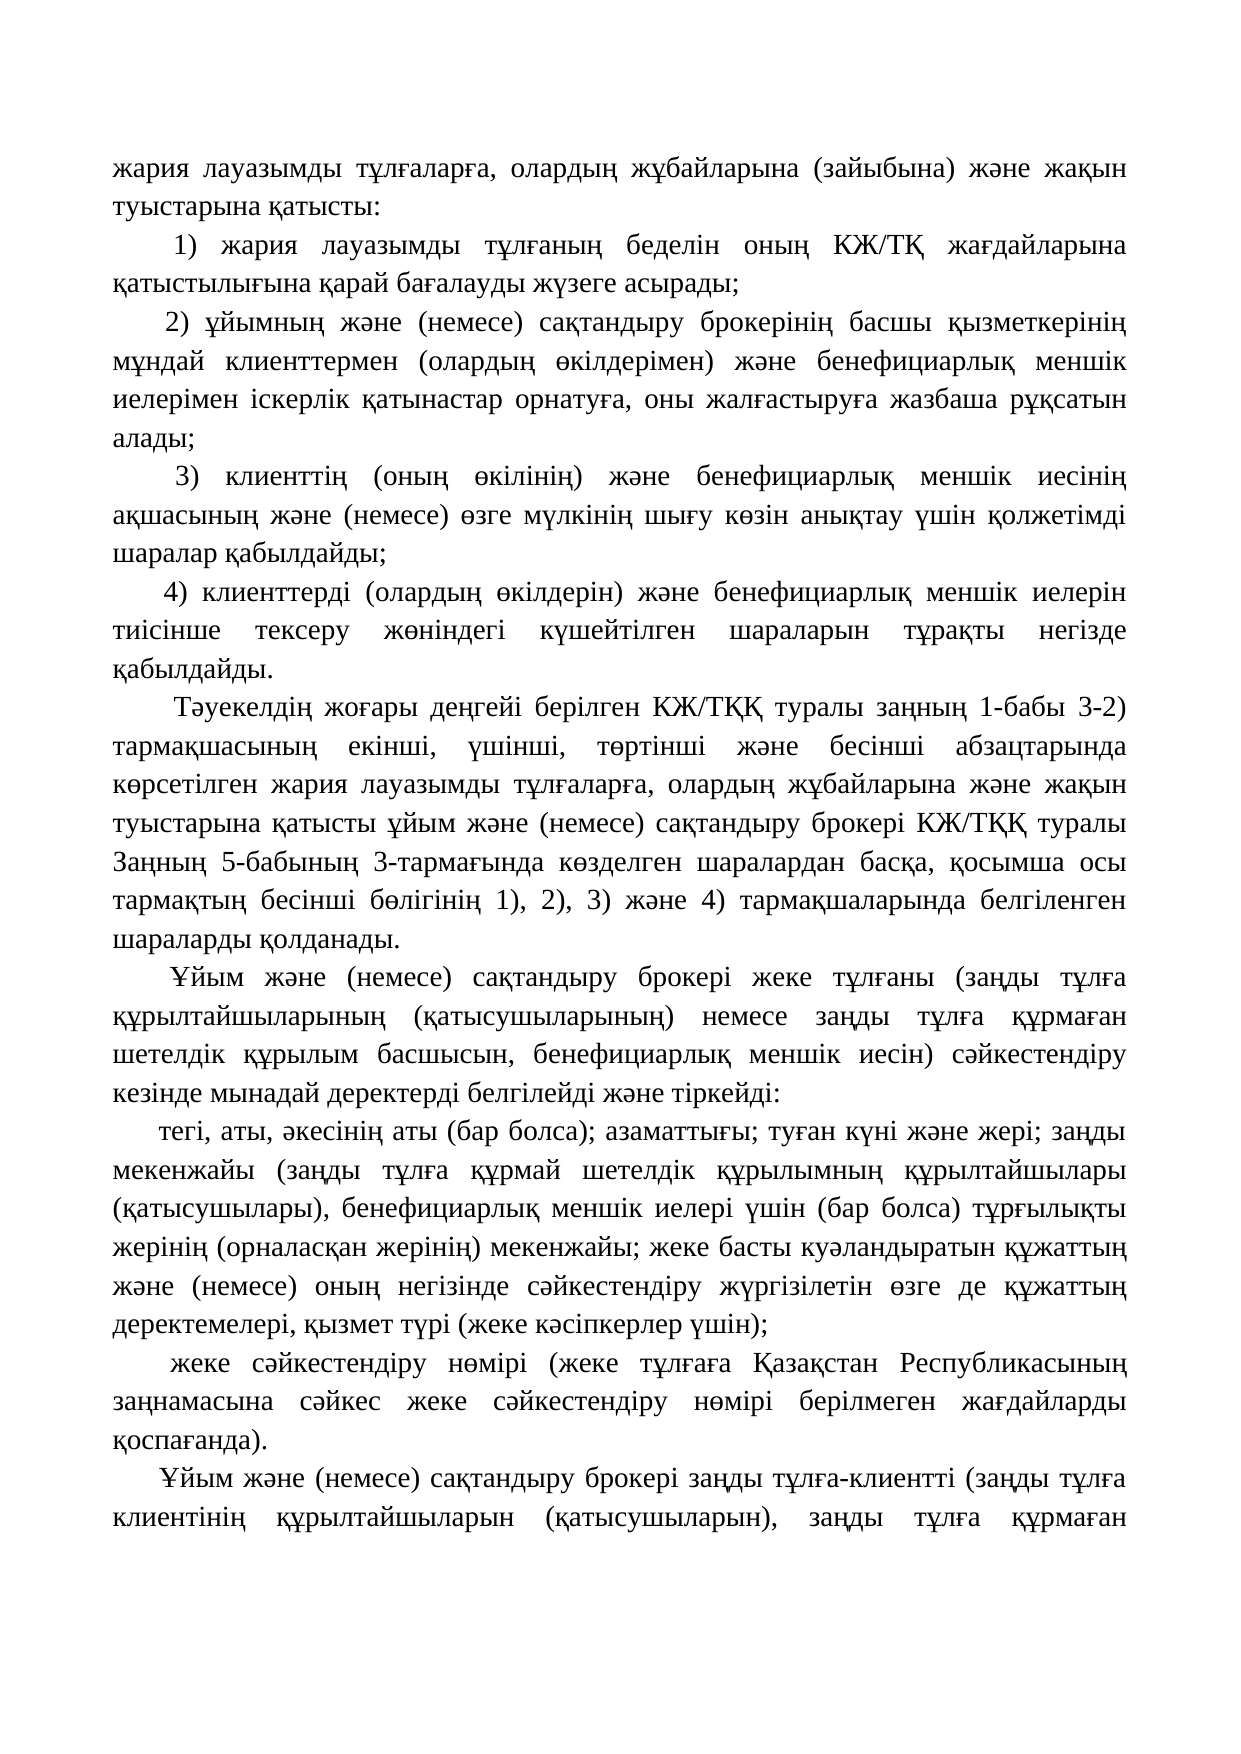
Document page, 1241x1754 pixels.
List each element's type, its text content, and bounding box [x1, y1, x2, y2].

text 4) клиенттерді (олардың өкілдерін) және бенефициарлық меншік иелерін тиісінше тексеру жөніндегі күшейтілген шараларын тұрақты негізде қабылдайды. [112, 574, 1128, 684]
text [112, 150, 1128, 222]
text тегі, аты, әкесінің аты (бар болса); азаматтығы; туған күні және жері; заңды мекенжайы (заңды тұлға құрмай шетелдік құрылымның құрылтайшылары (қатысушылары), бенефициарлық меншік иелері үшін (бар болса) тұрғылықты жерінің (орналасқан жерінің) мекенжайы; жеке басты куәландыратын құжаттың және (немесе) оның негізінде сәйкестендіру жүргізілетін өзге де құжаттың деректемелері, қызмет түрі (жеке кәсіпкерлер үшін); [112, 1113, 1128, 1340]
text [112, 1460, 1128, 1532]
text 1) жария лауазымды тұлғаның беделін оның КЖ/ТҚ жағдайларына қатыстылығына қарай бағалауды жүзеге асырады; [112, 227, 1128, 299]
text 3) клиенттің (оның өкілінің) және бенефициарлық меншік иесінің ақшасының және (немесе) өзге мүлкінің шығу көзін анықтау үшін қолжетімді шаралар қабылдайды; [112, 458, 1128, 569]
text Ұйым және (немесе) сақтандыру брокері жеке тұлғаны (заңды тұлға құрылтайшыларының (қатысушыларының) немесе заңды тұлға құрмаған шетелдік құрылым басшысын, бенефициарлық меншік иесін) сәйкестендіру кезінде мынадай деректерді белгілейді және тіркейді: [112, 959, 1128, 1108]
text 2) ұйымның және (немесе) сақтандыру брокерінің басшы қызметкерінің мұндай клиенттермен (олардың өкілдерімен) және бенефициарлық меншік иелерімен іскерлік қатынастар орнатуға, оны жалғастыруға жазбаша рұқсатын алады; [112, 304, 1128, 453]
text Тәуекелдің жоғары деңгейі берілген КЖ/ТҚҚ туралы заңның 1-бабы 3-2) тармақшасының екінші, үшінші, төртінші және бесінші абзацтарында көрсетілген жария лауазымды тұлғаларға, олардың жұбайларына және жақын туыстарына қатысты ұйым және (немесе) сақтандыру брокері КЖ/ТҚҚ туралы Заңның 5-бабының 3-тармағында көзделген шаралардан басқа, қосымша осы тармақтың бесінші бөлігінің 1), 2), 3) және 4) тармақшаларында белгіленген шараларды қолданады. [112, 689, 1128, 954]
text жеке сәйкестендіру нөмірі (жеке тұлғаға Қазақстан Республикасының заңнамасына сәйкес жеке сәйкестендіру нөмірі берілмеген жағдайларды қоспағанда). [112, 1345, 1128, 1455]
